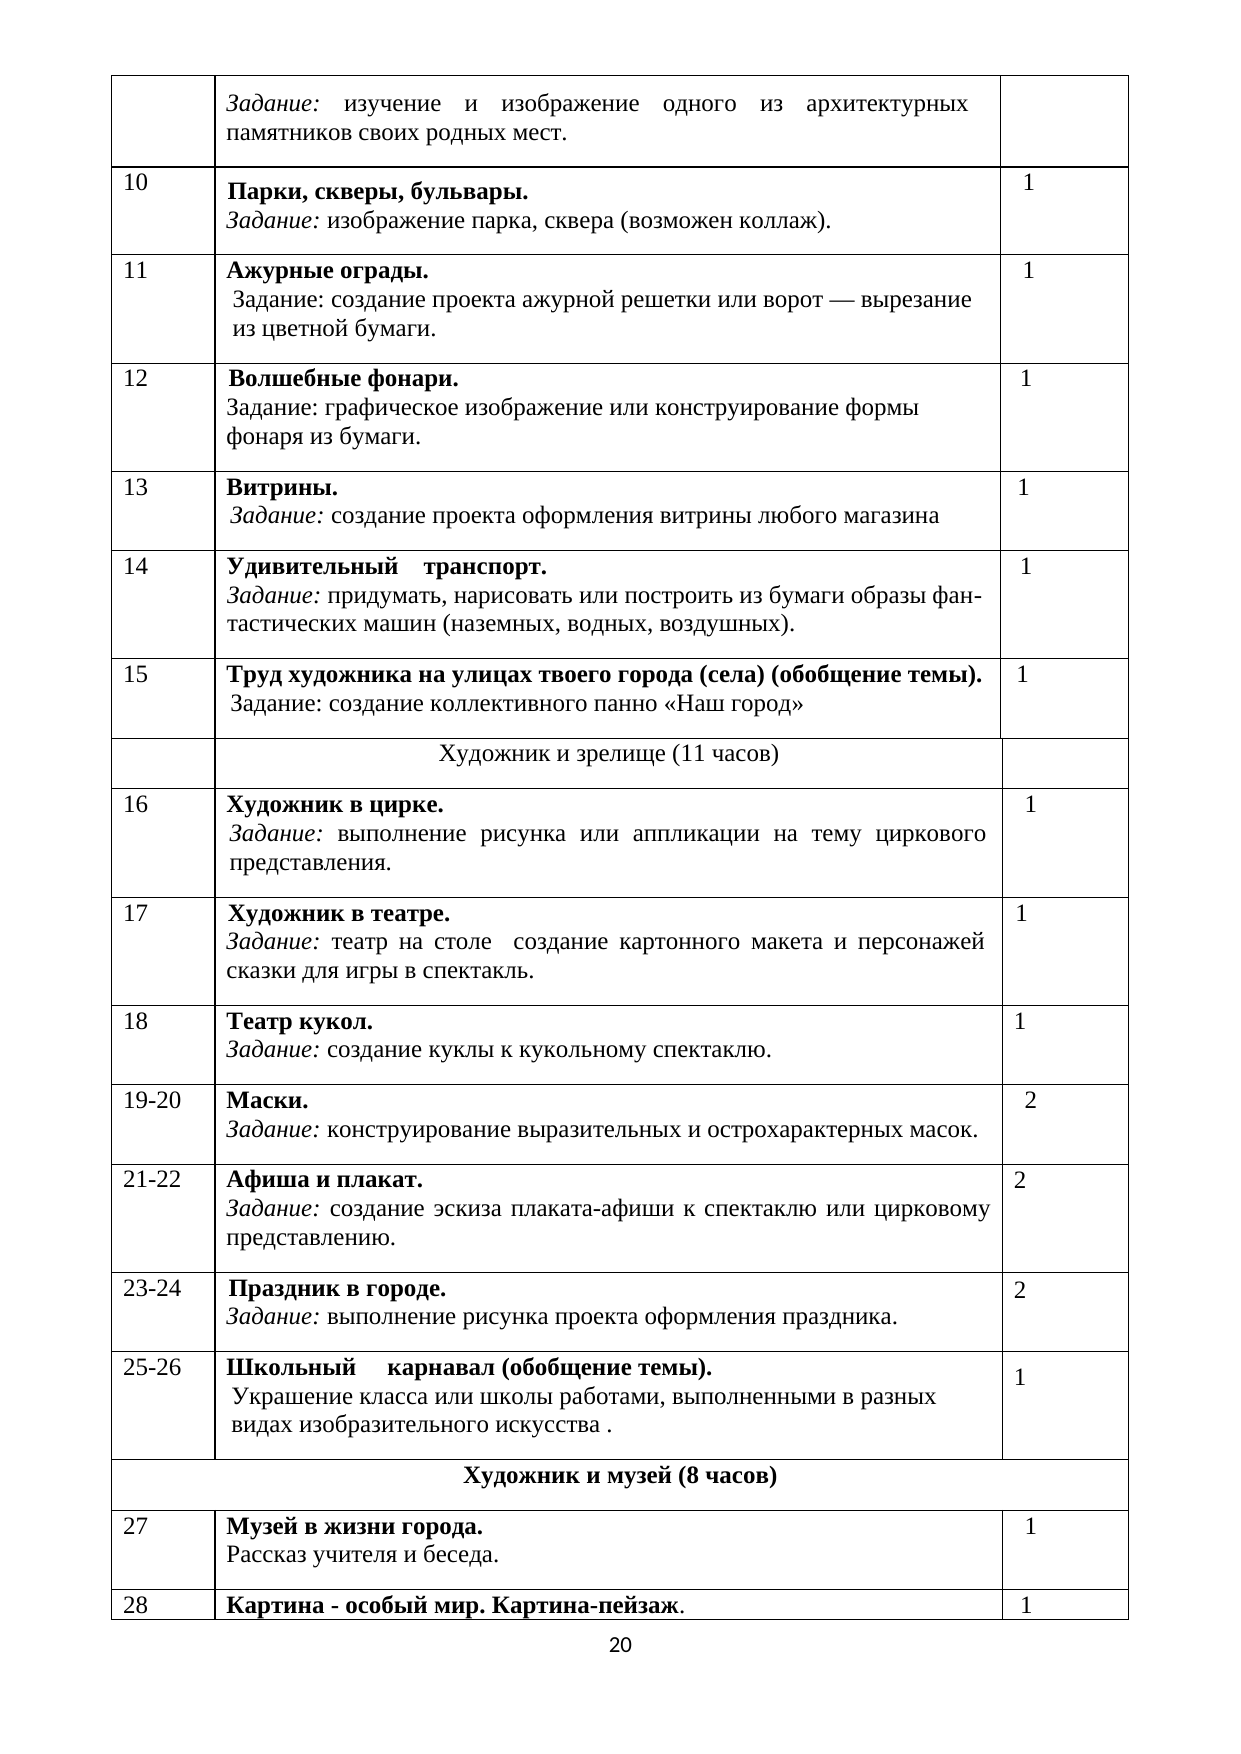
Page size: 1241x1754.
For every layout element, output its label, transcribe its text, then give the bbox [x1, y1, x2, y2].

table_cell Ажурные ограды. Задание: создание проекта ажурной решетки или ворот — вырезание из цветной бумаги. [216, 255, 1000, 362]
table_cell 15 [112, 659, 214, 737]
table_cell 1 [1001, 472, 1128, 550]
table_cell 1 [1003, 1511, 1128, 1589]
table_cell 1 [1001, 255, 1128, 362]
table_cell 1 [1003, 898, 1128, 1005]
table_cell 27 [112, 1511, 214, 1589]
table_cell 14 [112, 551, 214, 658]
table_cell Парки, скверы, бульвары. Задание: изображение парка, сквера (возможен коллаж). [216, 168, 1000, 254]
table_cell 13 [112, 472, 214, 550]
table_cell Художник в театре. Задание: театр на столе создание картонного макета и персонажей сказки для игры в спектакль. [216, 898, 1002, 1005]
table_cell Маски. Задание: конструирование выразительных и острохарактерных масок. [216, 1085, 1002, 1163]
table_cell 21-22 [112, 1165, 214, 1272]
table_cell 2 [1003, 1165, 1128, 1272]
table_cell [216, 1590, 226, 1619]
table_cell 10 [112, 168, 214, 254]
table_cell 28 [112, 1590, 214, 1619]
table_cell 11 [112, 255, 214, 362]
table_cell 1 [1001, 364, 1128, 471]
table_cell 16 [112, 789, 214, 897]
table_cell 1 [1003, 789, 1128, 897]
table_cell 1 [1001, 76, 1128, 166]
table_cell Театр кукол. Задание: создание куклы к кукольному спектаклю. [216, 1006, 1002, 1084]
table_cell Труд художника на улицах твоего города (села) (обобщение темы). Задание: создание коллективного панно «Наш город» [216, 659, 1000, 737]
table_cell 1 [1001, 551, 1128, 658]
table_cell 25-26 [112, 1352, 214, 1459]
table_cell 1 [1003, 1352, 1128, 1459]
table_cell Школьный карнавал (обобщение темы). Украшение класса или школы работами, выполненными в разных видах изобразительного искусства . [216, 1352, 1002, 1459]
table_cell 23-24 [112, 1273, 214, 1351]
table_cell 12 [112, 364, 214, 471]
table_cell 17 [112, 898, 214, 1005]
table_cell 9 [112, 76, 214, 166]
table_cell Волшебные фонари. Задание: графическое изображение или конструирование формы фонаря из бумаги. [216, 364, 1000, 471]
table_cell Праздник в городе. Задание: выполнение рисунка проекта оформления праздника. [216, 1273, 1002, 1351]
table_cell 1 [1001, 659, 1128, 737]
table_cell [216, 76, 1000, 166]
table_cell 1 [1001, 168, 1128, 254]
table_cell 18 [112, 1006, 214, 1084]
table_cell 2 [1003, 1085, 1128, 1163]
table_cell 1 [1003, 1006, 1128, 1084]
table_cell Удивительный транспорт. Задание: придумать, нарисовать или построить из бумаги образы фантастических машин (наземных, водных, воздушных). [216, 551, 1000, 658]
table_cell [1003, 739, 1128, 788]
table_cell [112, 739, 214, 788]
table_cell Художник в цирке. Задание: выполнение рисунка или аппликации на тему циркового представления. [216, 789, 1002, 897]
table_cell Музей в жизни города. Рассказ учителя и беседа. [216, 1511, 1002, 1589]
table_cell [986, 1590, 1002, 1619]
table_cell Витрины. Задание: создание проекта оформления витрины любого магазина [216, 472, 1000, 550]
table_cell Афиша и плакат. Задание: создание эскиза плаката-афиши к спектаклю или цирковому представлению. [216, 1165, 1002, 1272]
table_cell 19-20 [112, 1085, 214, 1163]
table_cell Художник и музей (8 часов) [112, 1460, 1128, 1510]
table_cell Художник и зрелище (11 часов) [216, 739, 1002, 788]
table_cell 2 [1003, 1273, 1128, 1351]
